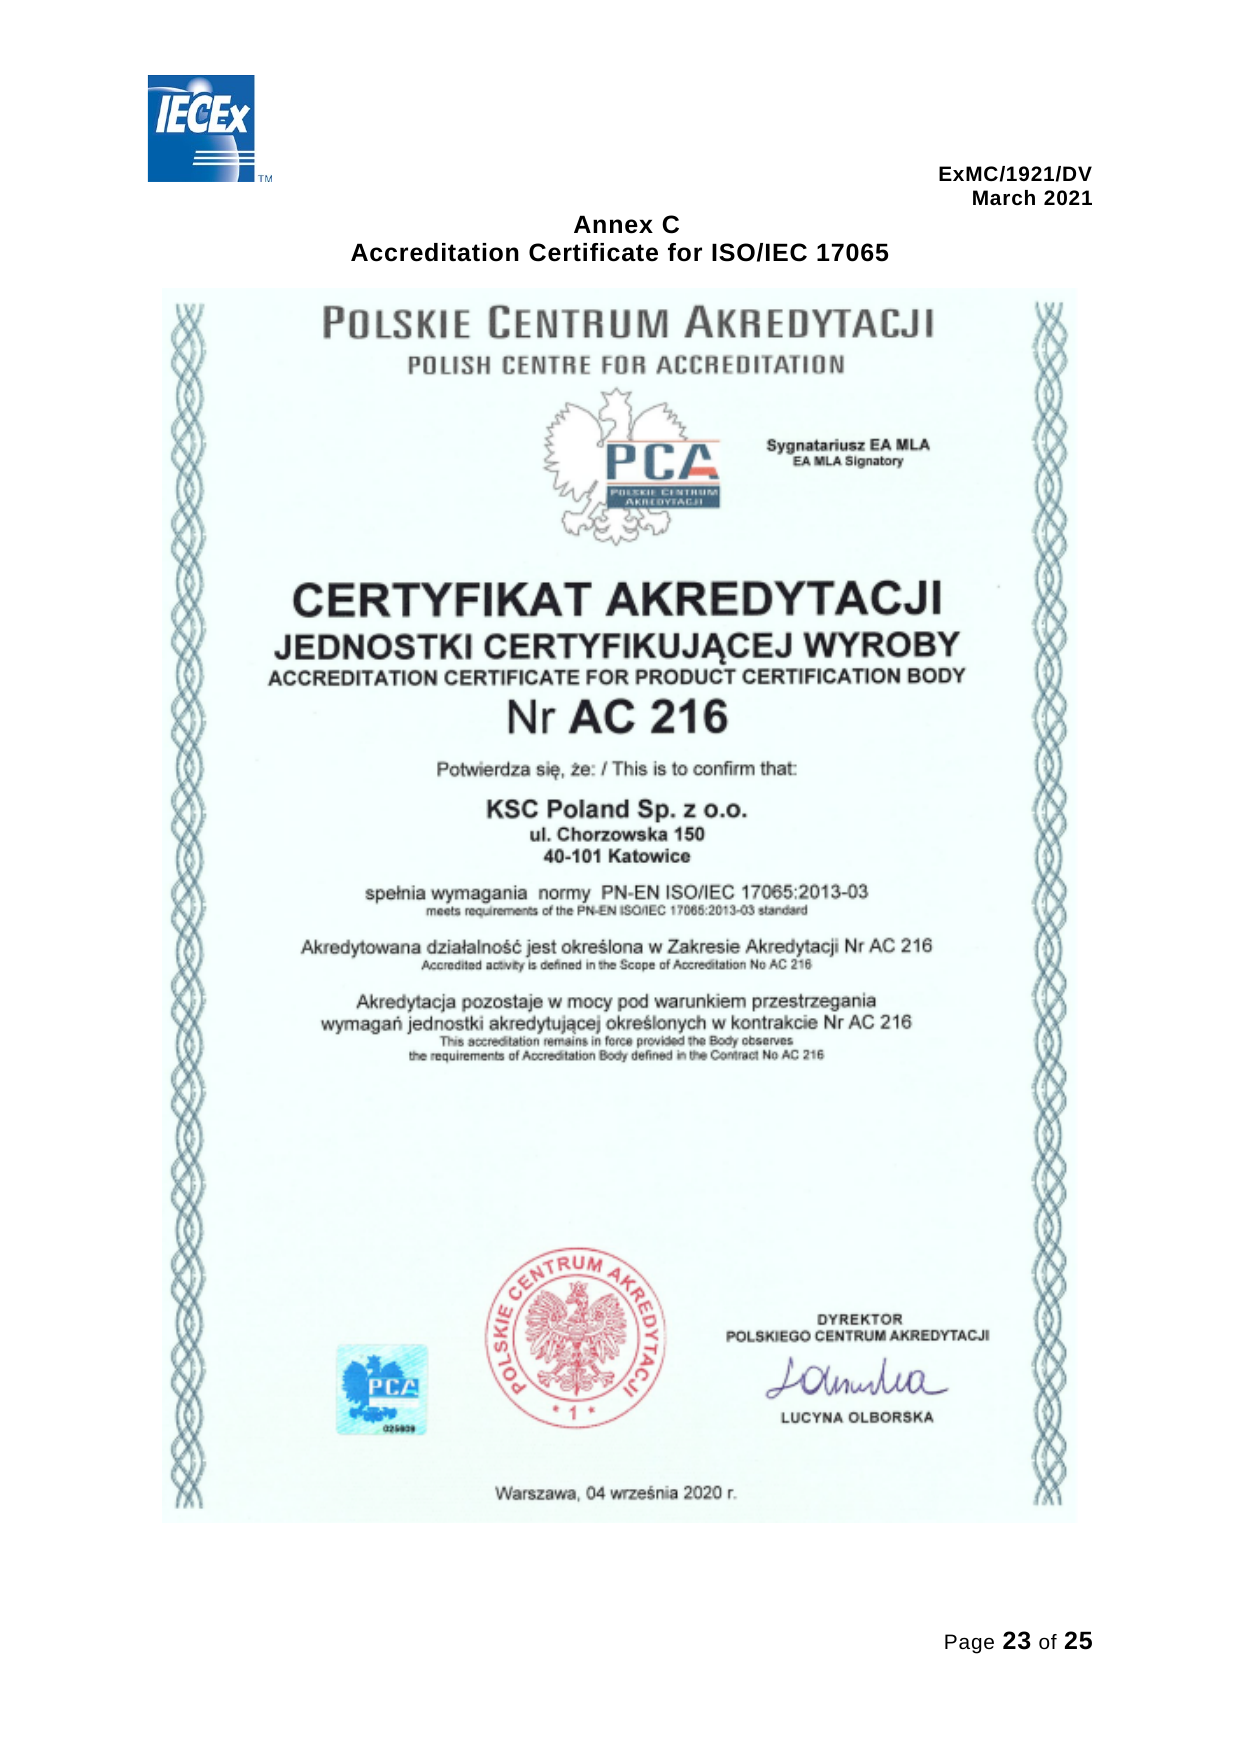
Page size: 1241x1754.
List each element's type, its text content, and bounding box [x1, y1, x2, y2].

picture [147, 75, 272, 182]
picture [162, 288, 1079, 1523]
title Accreditation Certificate for ISO/IEC 17065 [148, 210, 1092, 267]
